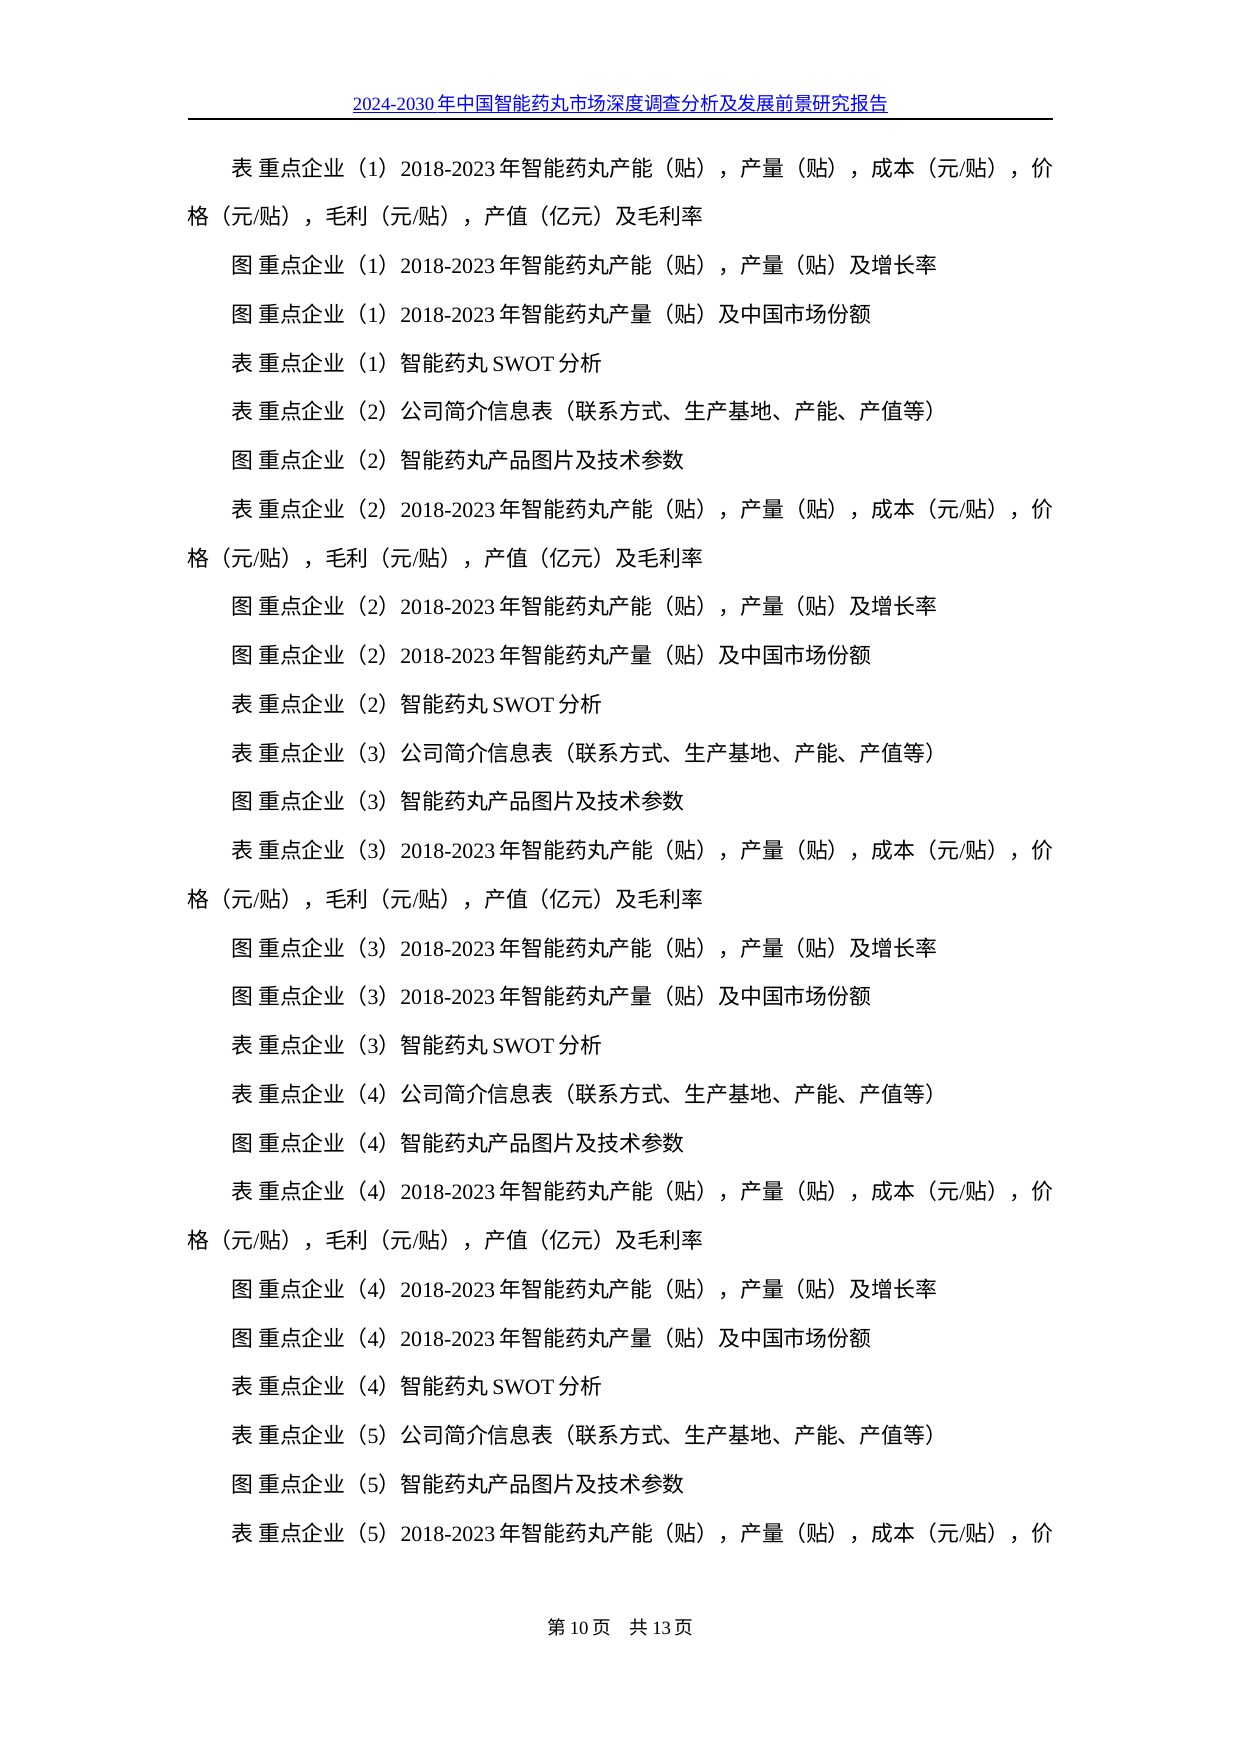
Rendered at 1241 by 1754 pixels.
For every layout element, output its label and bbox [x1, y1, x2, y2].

text [187, 150, 1053, 1548]
